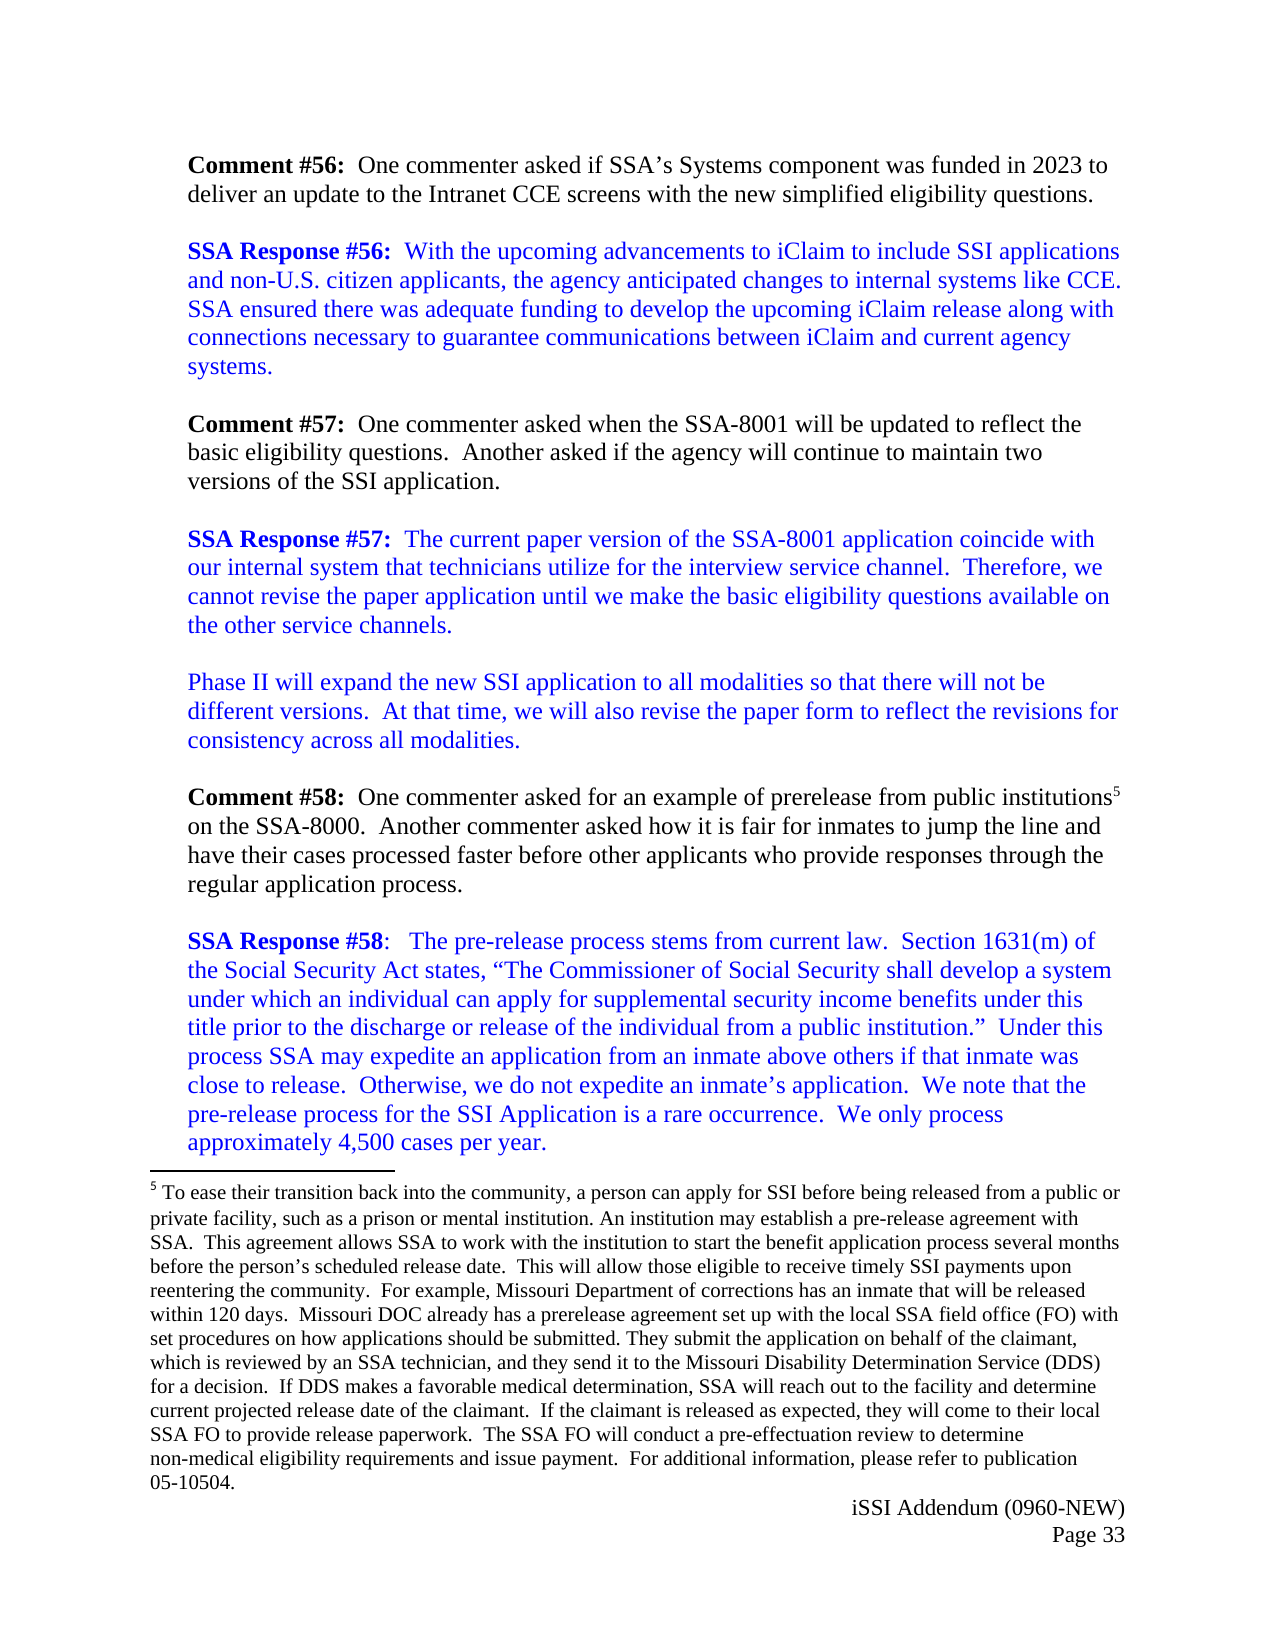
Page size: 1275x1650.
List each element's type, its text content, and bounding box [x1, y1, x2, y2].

list Comment #56: One commenter asked if SSA’s Systems component was funded in 2023 to deliver an update to the Intranet CCE screens with the new simplified eligibility questions. [187, 150, 1125, 207]
text Comment #58: One commenter asked for an example of prerelease from public institutions on the SSA-8000. Another commenter asked how it is fair for inmates to jump the line and have their cases processed faster before other applicants who provide responses through the regular application process. [187, 782, 1125, 897]
text SSA Response #57: The current paper version of the SSA-8001 application coincide with our internal system that technicians utilize for the interview service channel. Therefore, we cannot revise the paper application until we make the basic eligibility questions available on the other service channels. [187, 524, 1125, 639]
text Phase II will expand the new SSI application to all modalities so that there will not be different versions. At that time, we will also revise the paper form to reflect the revisions for consistency across all modalities. [187, 667, 1125, 754]
text SSA Response #58: The pre-release process stems from current law. Section 1631(m) of the Social Security Act states, “The Commissioner of Social Security shall develop a system under which an individual can apply for supplemental security income benefits under this title prior to the discharge or release of the individual from a public institution.” Under this process SSA may expedite an application from an inmate above others if that inmate was close to release. Otherwise, we do not expedite an inmate’s application. We note that the pre-release process for the SSI Application is a rare occurrence. We only process approximately 4,500 cases per year. [187, 926, 1125, 1156]
list SSA Response #56: With the upcoming advancements to iClaim to include SSI applications and non-U.S. citizen applicants, the agency anticipated changes to internal systems like CCE. SSA ensured there was adequate funding to develop the upcoming iClaim release along with connections necessary to guarantee communications between iClaim and current agency systems. [187, 236, 1125, 380]
text Comment #57: One commenter asked when the SSA-8001 will be updated to reflect the basic eligibility questions. Another asked if the agency will continue to maintain two versions of the SSI application. [187, 409, 1125, 495]
